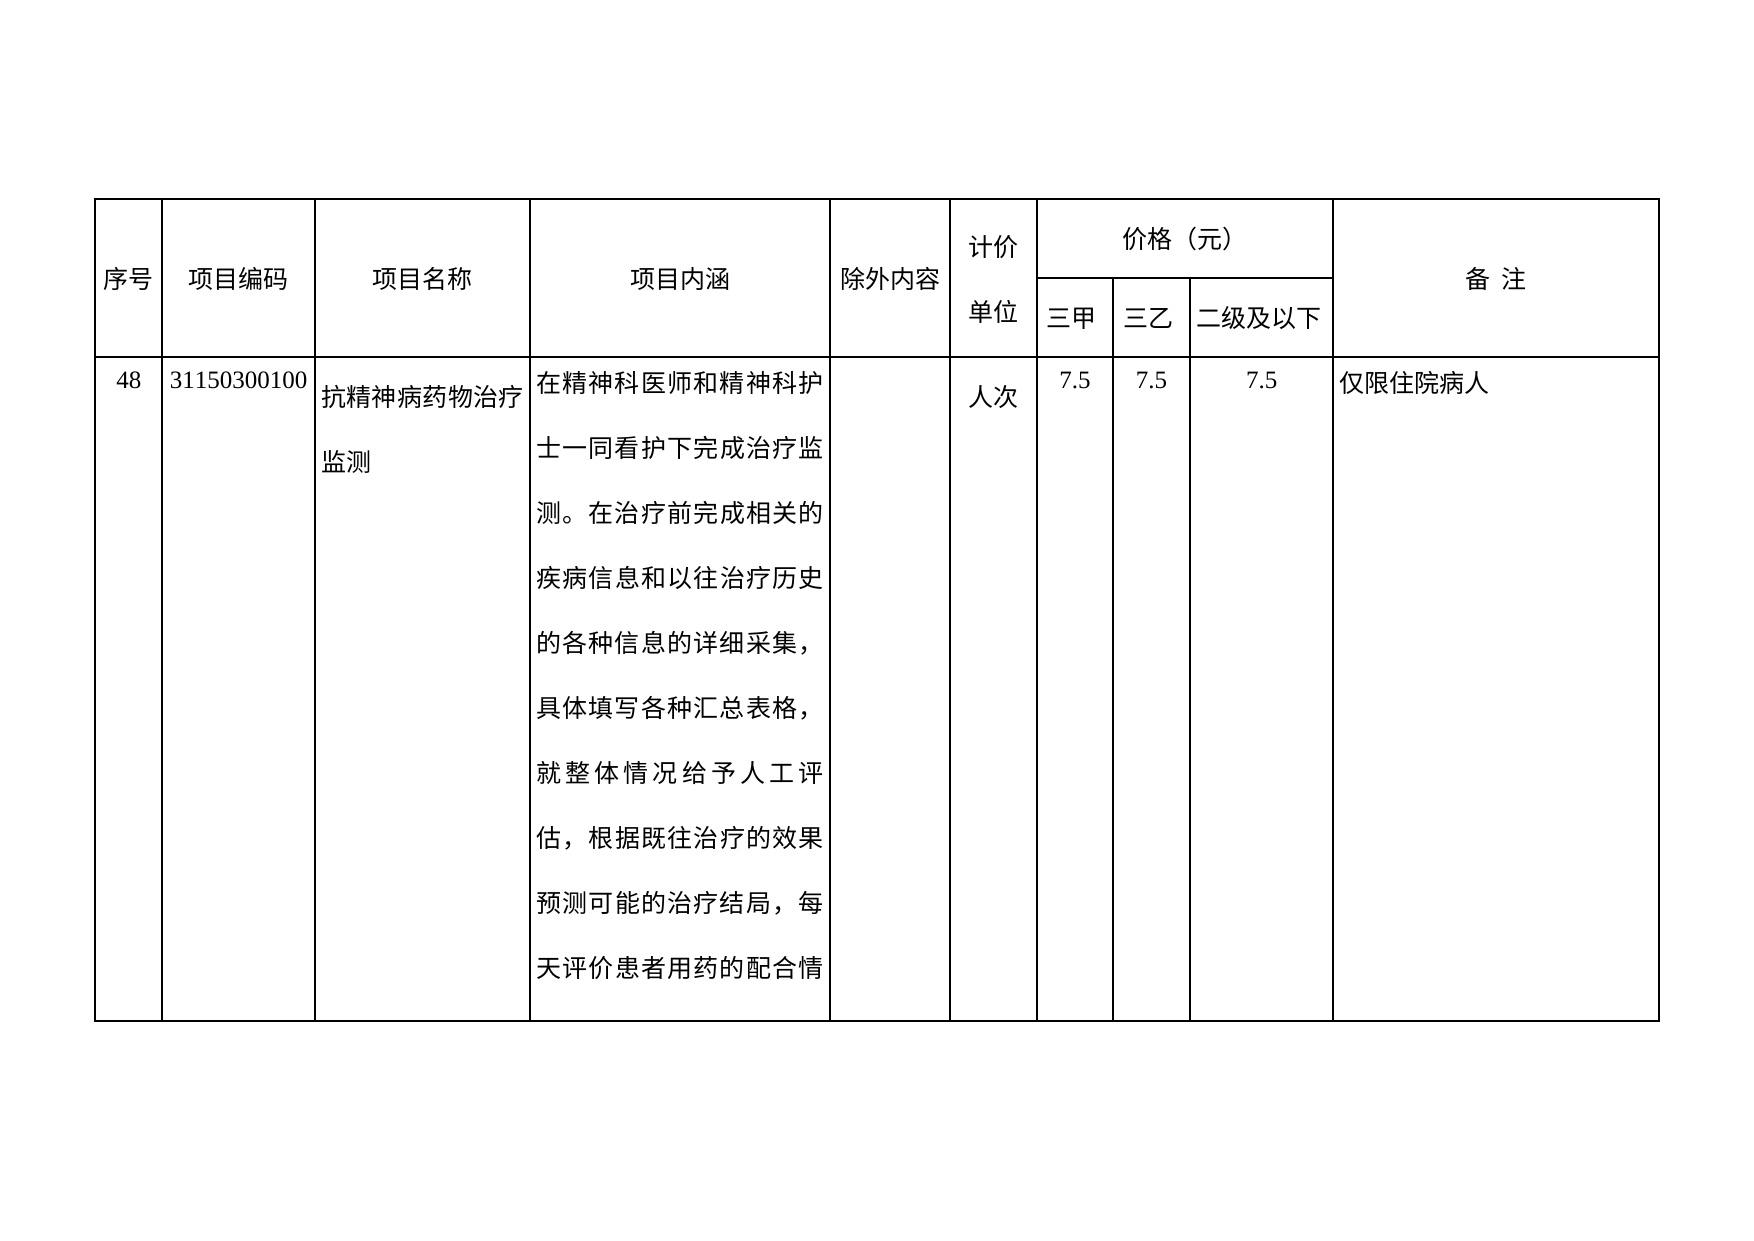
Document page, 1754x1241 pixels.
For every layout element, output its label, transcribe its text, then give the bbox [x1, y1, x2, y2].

table_header 项目名称 [316, 200, 529, 356]
table_cell 抗精神病药物治疗监测 [316, 358, 529, 1019]
table_header 除外内容 [831, 200, 949, 356]
table_header 价格（元） [1038, 200, 1332, 277]
table_header 项目内涵 [531, 200, 829, 356]
table_cell 7.5 [1191, 358, 1332, 1019]
table_cell 二级及以下 [1191, 279, 1332, 356]
table_cell 7.5 [1114, 358, 1189, 1019]
table_cell 31150300100 [163, 358, 314, 1019]
table_cell 48 [96, 358, 161, 1019]
table_cell 三乙 [1114, 279, 1189, 356]
table_cell 人次 [951, 358, 1036, 1019]
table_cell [531, 358, 829, 1019]
table_header 计价 单位 [951, 200, 1036, 356]
table_header 序号 [96, 200, 161, 356]
table_cell 三甲 [1038, 279, 1112, 356]
table_header 备 注 [1334, 200, 1658, 356]
table_cell 7.5 [1038, 358, 1112, 1019]
table_cell [831, 358, 949, 1019]
table_cell 仅限住院病人 [1334, 358, 1658, 1019]
table_header 项目编码 [163, 200, 314, 356]
